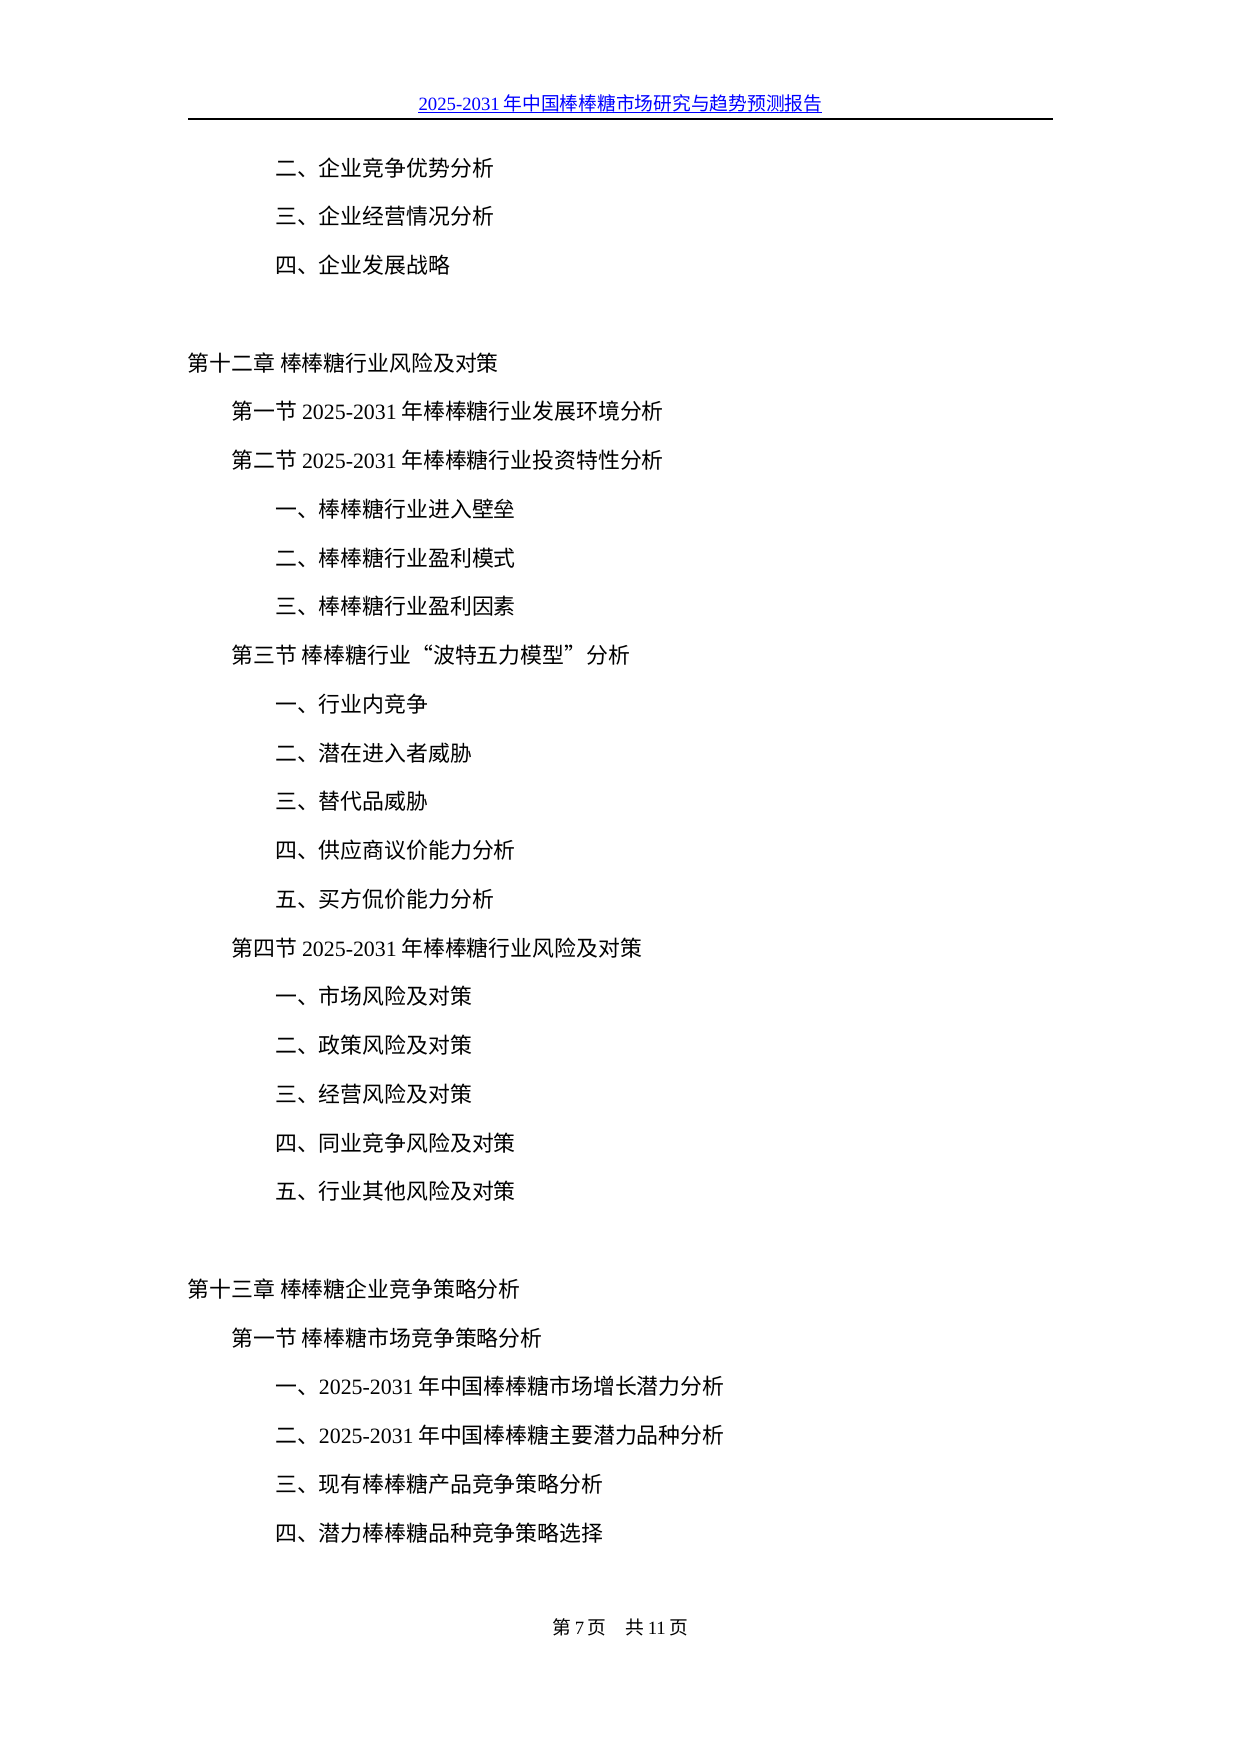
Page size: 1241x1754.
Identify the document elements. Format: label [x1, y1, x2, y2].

text [187, 150, 1053, 1548]
